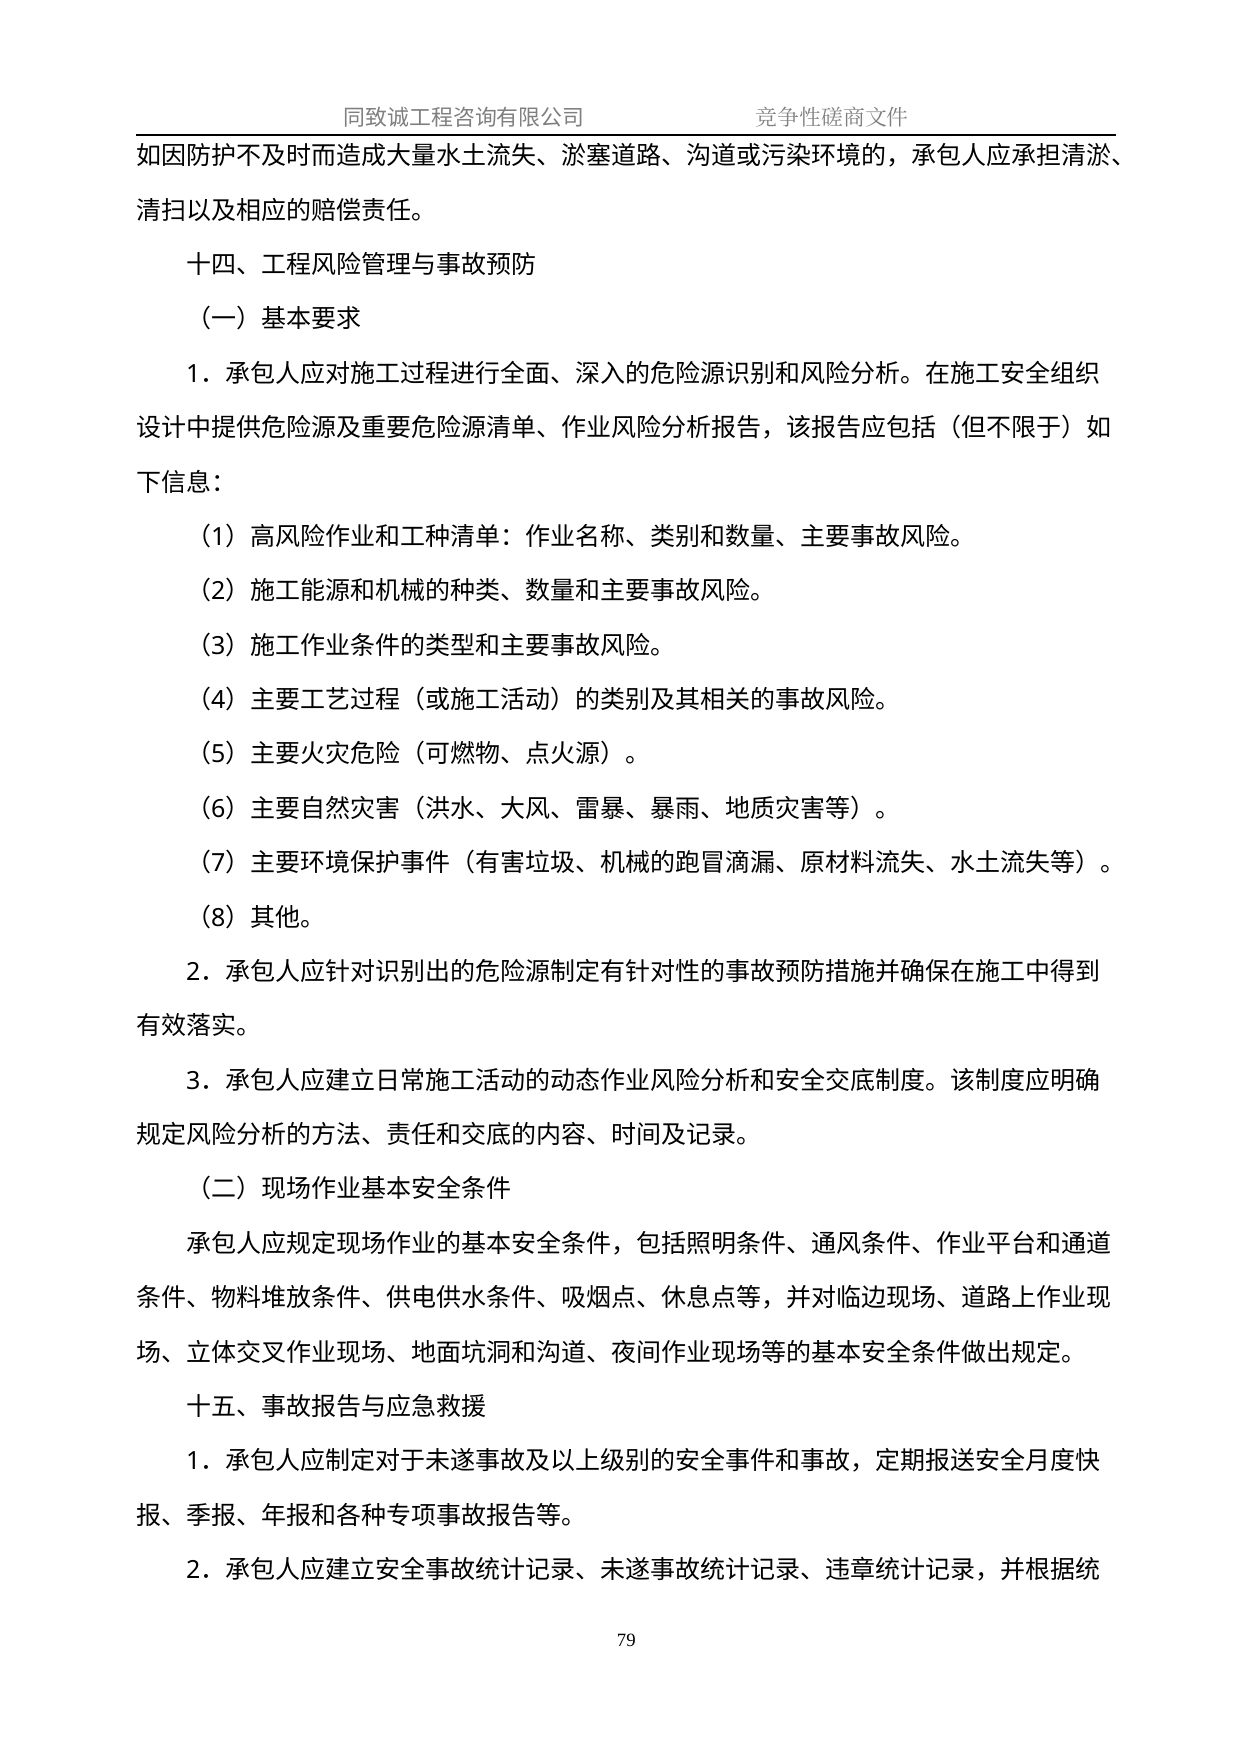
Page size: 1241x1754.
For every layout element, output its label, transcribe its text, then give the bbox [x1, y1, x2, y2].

text 3．承包人应建立日常施工活动的动态作业风险分析和安全交底制度。该制度应明确规定风险分析的方法、责任和交底的内容、时间及记录。 [136, 1060, 1116, 1151]
text （2）施工能源和机械的种类、数量和主要事故风险。 [136, 571, 1116, 607]
text 十五、事故报告与应急救援 [136, 1386, 1116, 1423]
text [136, 136, 1116, 226]
text （6）主要自然灾害（洪水、大风、雷暴、暴雨、地质灾害等）。 [136, 788, 1116, 824]
text 承包人应规定现场作业的基本安全条件，包括照明条件、通风条件、作业平台和通道条件、物料堆放条件、供电供水条件、吸烟点、休息点等，并对临边现场、道路上作业现场、立体交叉作业现场、地面坑洞和沟道、夜间作业现场等的基本安全条件做出规定。 [136, 1223, 1116, 1368]
text （4）主要工艺过程（或施工活动）的类别及其相关的事故风险。 [136, 679, 1116, 716]
text 十四、工程风险管理与事故预防 [136, 244, 1116, 281]
text 2．承包人应针对识别出的危险源制定有针对性的事故预防措施并确保在施工中得到有效落实。 [136, 951, 1116, 1042]
text （8）其他。 [136, 897, 1116, 933]
text （二）现场作业基本安全条件 [136, 1169, 1116, 1205]
text （3）施工作业条件的类型和主要事故风险。 [136, 625, 1116, 661]
text （5）主要火灾危险（可燃物、点火源）。 [136, 734, 1116, 770]
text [136, 1549, 1116, 1586]
text （1）高风险作业和工种清单：作业名称、类别和数量、主要事故风险。 [136, 516, 1116, 553]
text （7）主要环境保护事件（有害垃圾、机械的跑冒滴漏、原材料流失、水土流失等）。 [136, 843, 1116, 879]
text 1．承包人应对施工过程进行全面、深入的危险源识别和风险分析。在施工安全组织设计中提供危险源及重要危险源清单、作业风险分析报告，该报告应包括（但不限于）如下信息： [136, 353, 1116, 498]
text 1．承包人应制定对于未遂事故及以上级别的安全事件和事故，定期报送安全月度快报、季报、年报和各种专项事故报告等。 [136, 1441, 1116, 1531]
text （一）基本要求 [136, 299, 1116, 335]
